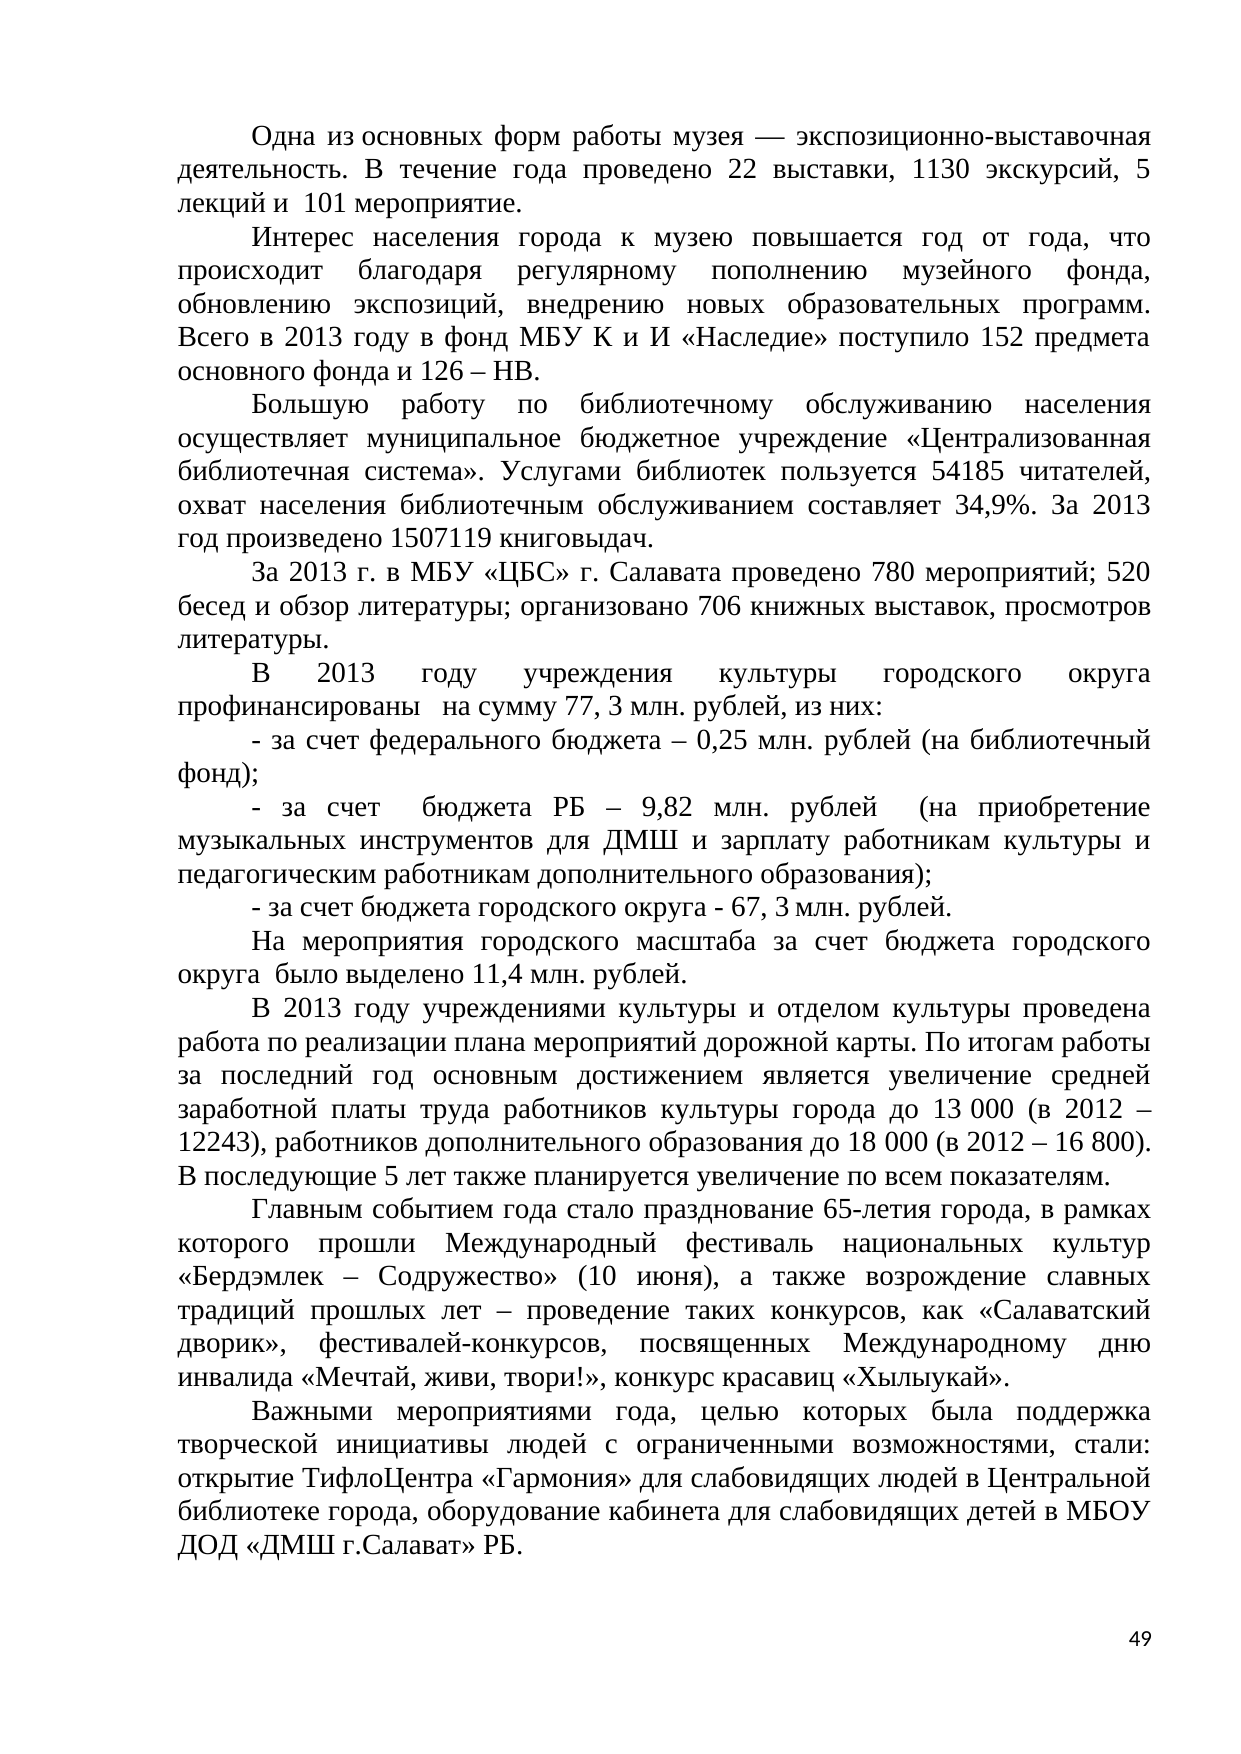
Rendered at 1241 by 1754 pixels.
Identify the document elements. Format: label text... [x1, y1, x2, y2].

text Важными мероприятиями года, целью которых была поддержка творческой инициативы людей с ограниченными возможностями, стали: открытие ТифлоЦентра «Гармония» для слабовидящих людей в Центральной библиотеке города, оборудование кабинета для слабовидящих детей в МБОУ ДОД «ДМШ г.Салават» РБ. [177, 1393, 1152, 1560]
text За 2013 г. в МБУ «ЦБС» г. Салавата проведено 780 мероприятий; 520 бесед и обзор литературы; организовано 706 книжных выставок, просмотров литературы. [177, 554, 1152, 655]
text Одна из основных форм работы музея — экспозиционно-выставочная деятельность. В течение года проведено 22 выставки, 1130 экскурсий, 5 лекций и 101 мероприятие. [177, 118, 1152, 219]
text В 2013 году учреждения культуры городского округа профинансированы на сумму 77, 3 млн. рублей, из них: [177, 655, 1152, 722]
text В 2013 году учреждениями культуры и отделом культуры проведена работа по реализации плана мероприятий дорожной карты. По итогам работы за последний год основным достижением является увеличение средней заработной платы труда работников культуры города до 13 000 (в 2012 – 12243), работников дополнительного образования до 18 000 (в 2012 – 16 800). В последующие 5 лет также планируется увеличение по всем показателям. [177, 990, 1152, 1191]
text - за счет бюджета городского округа - 67, 3 млн. рублей. [177, 889, 1152, 923]
text Большую работу по библиотечному обслуживанию населения осуществляет муниципальное бюджетное учреждение «Централизованная библиотечная система». Услугами библиотек пользуется 54185 читателей, охват населения библиотечным обслуживанием составляет 34,9%. За 2013 год произведено 1507119 книговыдач. [177, 386, 1152, 554]
text - за счет бюджета РБ – 9,82 млн. рублей (на приобретение музыкальных инструментов для ДМШ и зарплату работникам культуры и педагогическим работникам дополнительного образования); [177, 789, 1152, 889]
text Интерес населения города к музею повышается год от года, что происходит благодаря регулярному пополнению музейного фонда, обновлению экспозиций, внедрению новых образовательных программ. Всего в 2013 году в фонд МБУ К и И «Наследие» поступило 152 предмета основного фонда и 126 – НВ. [177, 219, 1152, 386]
text Главным событием года стало празднование 65-летия города, в рамках которого прошли Международный фестиваль национальных культур «Бердэмлек – Содружество» (10 июня), а также возрождение славных традиций прошлых лет – проведение таких конкурсов, как «Салаватский дворик», фестивалей-конкурсов, посвященных Международному дню инвалида «Мечтай, живи, твори!», конкурс красавиц «Хылыукай». [177, 1191, 1152, 1393]
text - за счет федерального бюджета – 0,25 млн. рублей (на библиотечный фонд); [177, 722, 1152, 789]
text На мероприятия городского масштаба за счет бюджета городского округа было выделено 11,4 млн. рублей. [177, 923, 1152, 990]
